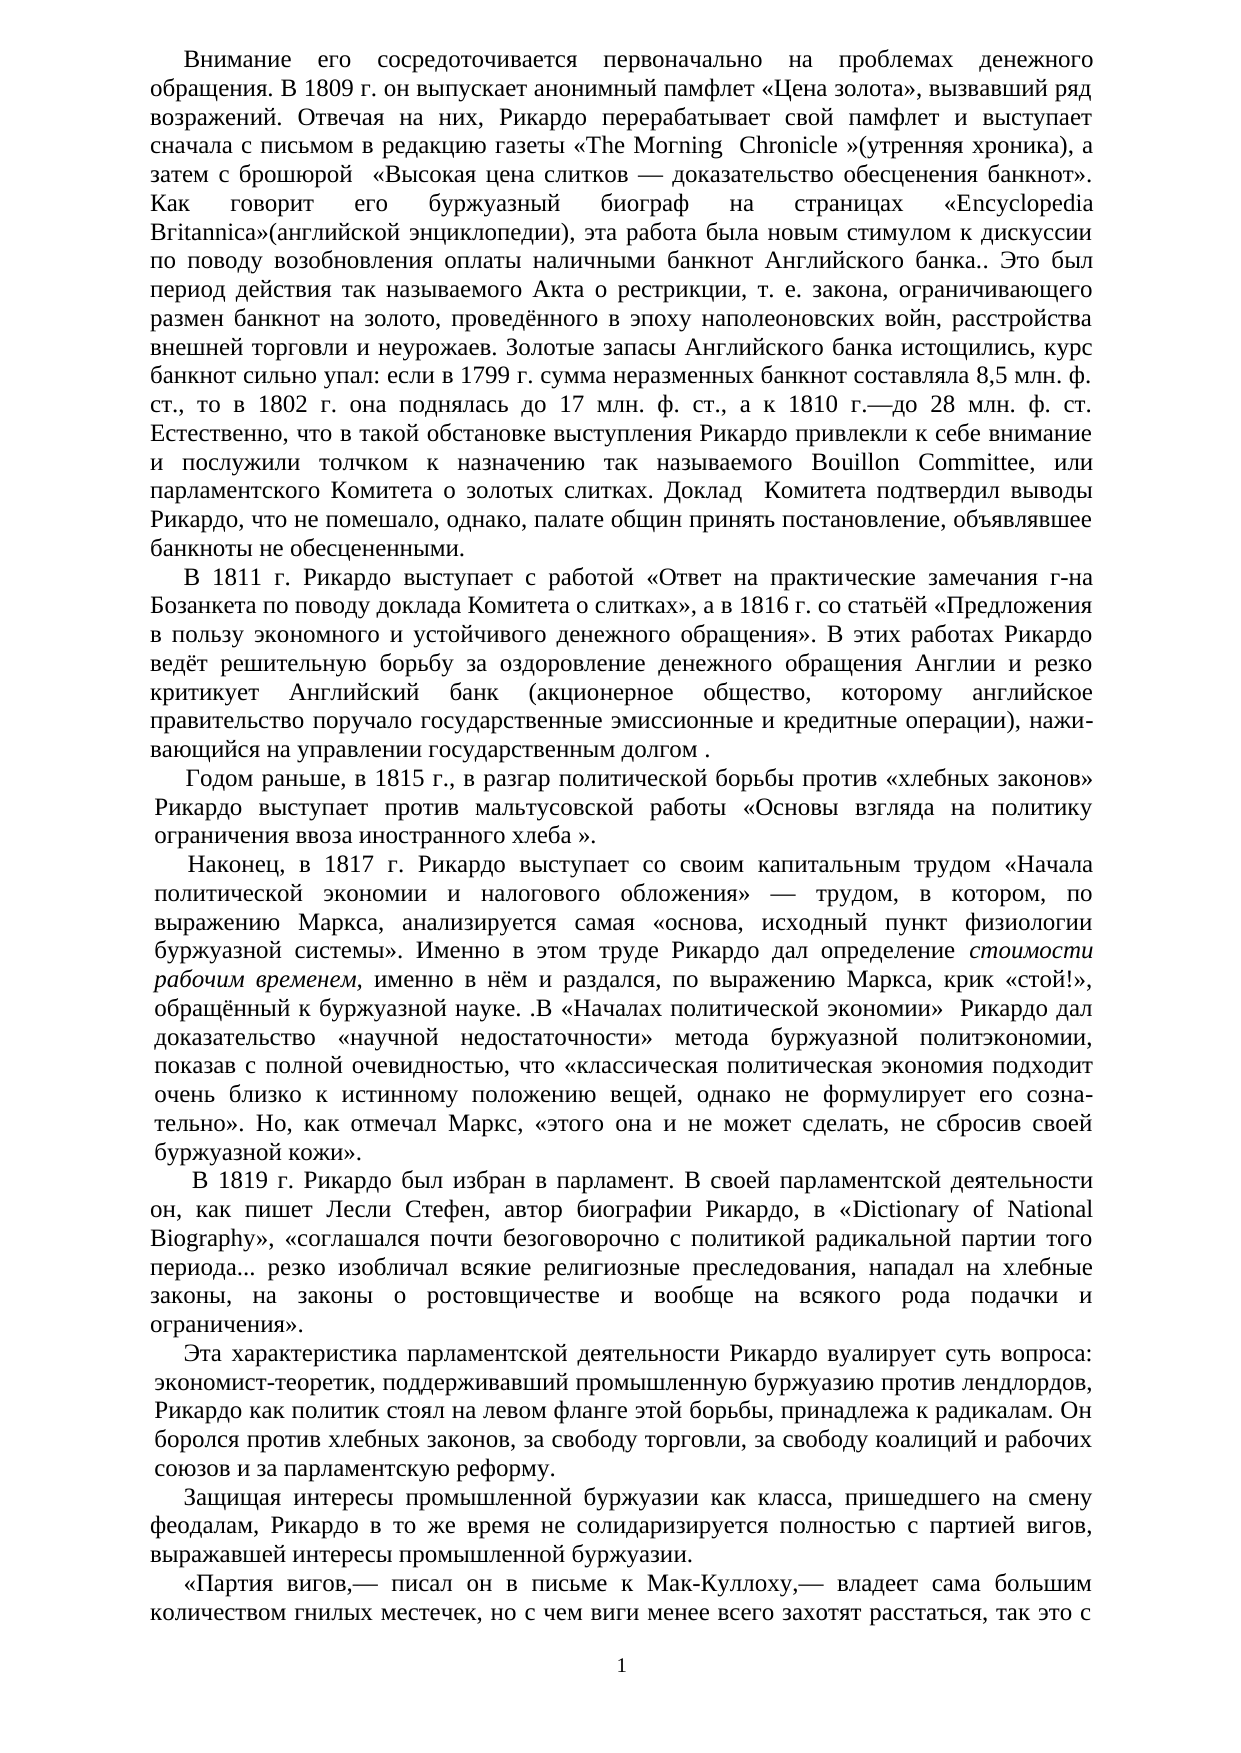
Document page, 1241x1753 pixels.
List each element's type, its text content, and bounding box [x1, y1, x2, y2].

text Эта характеристика парламентской деятельности Рикардо вуалирует суть вопроса: экономист-теоретик, поддерживавший промышленную буржуазию против лендлордов, Рикардо как политик стоял на левом фланге этой борьбы, принадлежа к радикалам. Он боролся против хлебных законов, за свободу торговли, за свободу коалиций и рабочих союзов и за парламентскую реформу. [154, 1338, 1093, 1482]
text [150, 1568, 1093, 1626]
text Наконец, в 1817 г. Рикардо выступает со своим капитальным трудом «Начала политической экономии и налогового обложения» — трудом, в котором, по выражению Маркса, анализируется самая «основа, исходный пункт физиологии буржуазной системы». Именно в этом труде Рикардо дал определение стоимости рабочим временем, именно в нём и раздался, по выражению Маркса, крик «стой!», обращённый к буржуазной науке. .В «Началах политической экономии» Рикардо дал доказательство «научной недостаточности» метода буржуазной политэкономии, показав с полной очевидностью, что «классическая политическая экономия подходит очень близко к истинному положению вещей, однако не формулирует его сознательно». Но, как отмечал Маркс, «этого она и не может сделать, не сбросив своей буржуазной кожи». [154, 849, 1093, 1166]
text В 1819 г. Рикардо был избран в парламент. В своей парламентской деятельности он, как пишет Лесли Стефен, автор биографии Рикардо, в «Dictionary of National Biography», «соглашался почти безоговорочно с политикой радикальной партии того периода... резко изобличал всякие религиозные преследования, нападал на хлебные законы, на законы о ростовщичестве и вообще на всякого рода подачки и ограничения». [150, 1166, 1093, 1338]
text Внимание его сосредоточивается первоначально на проблемах денежного обращения. В 1809 г. он выпускает анонимный памфлет «Цена золота», вызвавший ряд возражений. Отвечая на них, Рикардо перерабатывает свой памфлет и выступает сначала с письмом в редакцию газеты «Тhе Могning Chronicle »(утренняя хроника), а затем с брошюрой «Высокая цена слитков — доказательство обесценения банкнот». Как говорит его буржуазный биограф на страницах «Еnсусlореdia Вгitanniса»(английской энциклопедии), эта работа была новым стимулом к дискуссии по поводу возобновления оплаты наличными банкнот Английского банка.. Это был период действия так называемого Акта о рестрикции, т. е. закона, ограничивающего размен банкнот на золото, проведённого в эпоху наполеоновских войн, расстройства внешней торговли и неурожаев. Золотые запасы Английского банка истощились, курс банкнот сильно упал: если в 1799 г. сумма неразменных банкнот составляла 8,5 млн. ф. ст., то в 1802 г. она поднялась до 17 млн. ф. ст., а к 1810 г.—до 28 млн. ф. ст. Естественно, что в такой обстановке выступления Рикардо привлекли к себе внимание и послужили толчком к назначению так называемого Воuillon Committee, или парламентского Комитета о золотых слитках. Доклад Комитета подтвердил выводы Рикардо, что не помешало, однако, палате общин принять постановление, объявлявшее банкноты не обесцененными. [150, 44, 1093, 562]
text В 1811 г. Рикардо выступает с работой «Ответ на практические замечания г-на Бозанкета по поводу доклада Комитета о слитках», а в 1816 г. со статьёй «Предложения в пользу экономного и устойчивого денежного обращения». В этих работах Рикардо ведёт решительную борьбу за оздоровление денежного обращения Англии и резко критикует Английский банк (акционерное общество, которому английское правительство поручало государственные эмиссионные и кредитные операции), наживающийся на управлении государственным долгом . [150, 562, 1093, 763]
text Годом раньше, в 1815 г., в разгар политической борьбы против «хлебных законов» Рикардо выступает против мальтусовской работы «Основы взгляда на политику ограничения ввоза иностранного хлеба ». [154, 763, 1093, 849]
text Защищая интересы промышленной буржуазии как класса, пришедшего на смену феодалам, Рикардо в то же время не солидаризируется полностью с партией вигов, выражавшей интересы промышленной буржуазии. [150, 1482, 1093, 1568]
